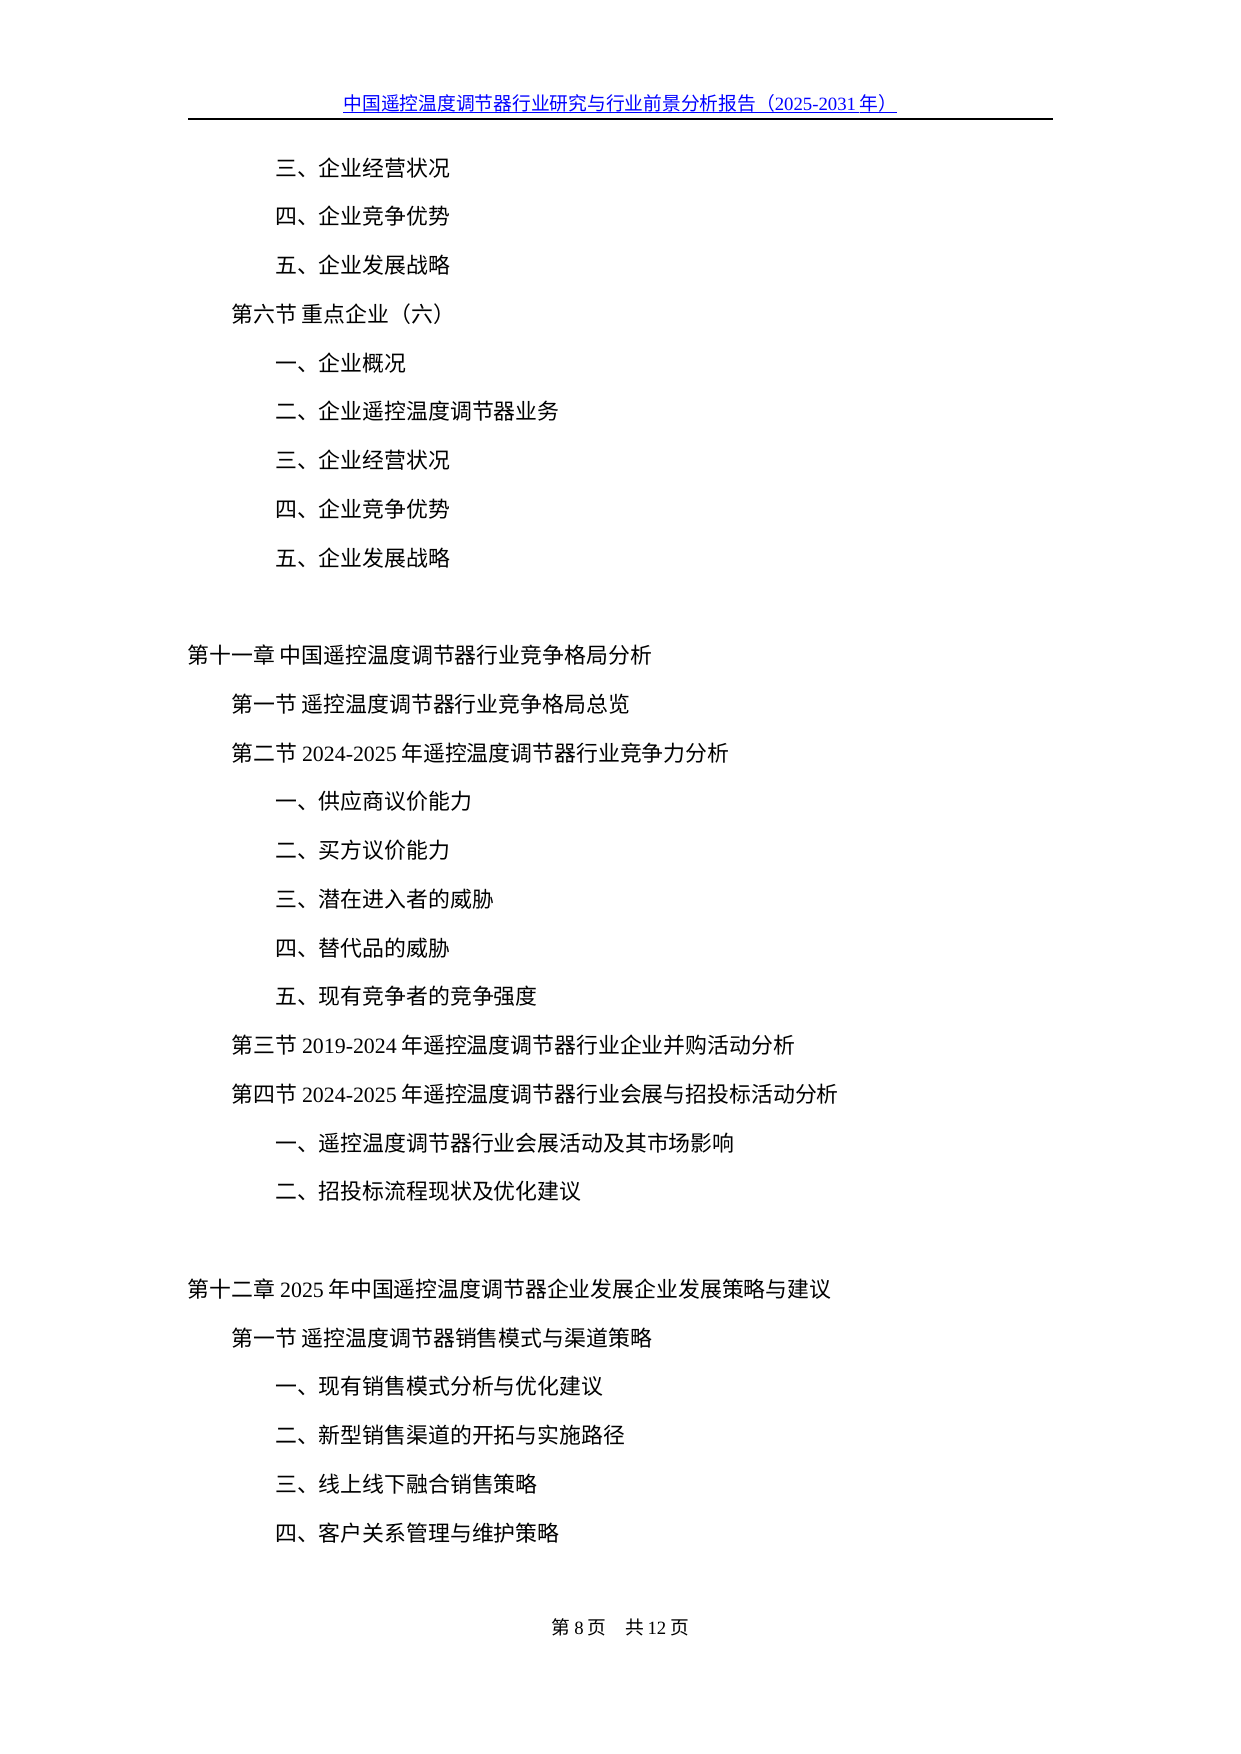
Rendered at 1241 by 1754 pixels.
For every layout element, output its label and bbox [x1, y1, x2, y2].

text [187, 150, 1053, 1548]
